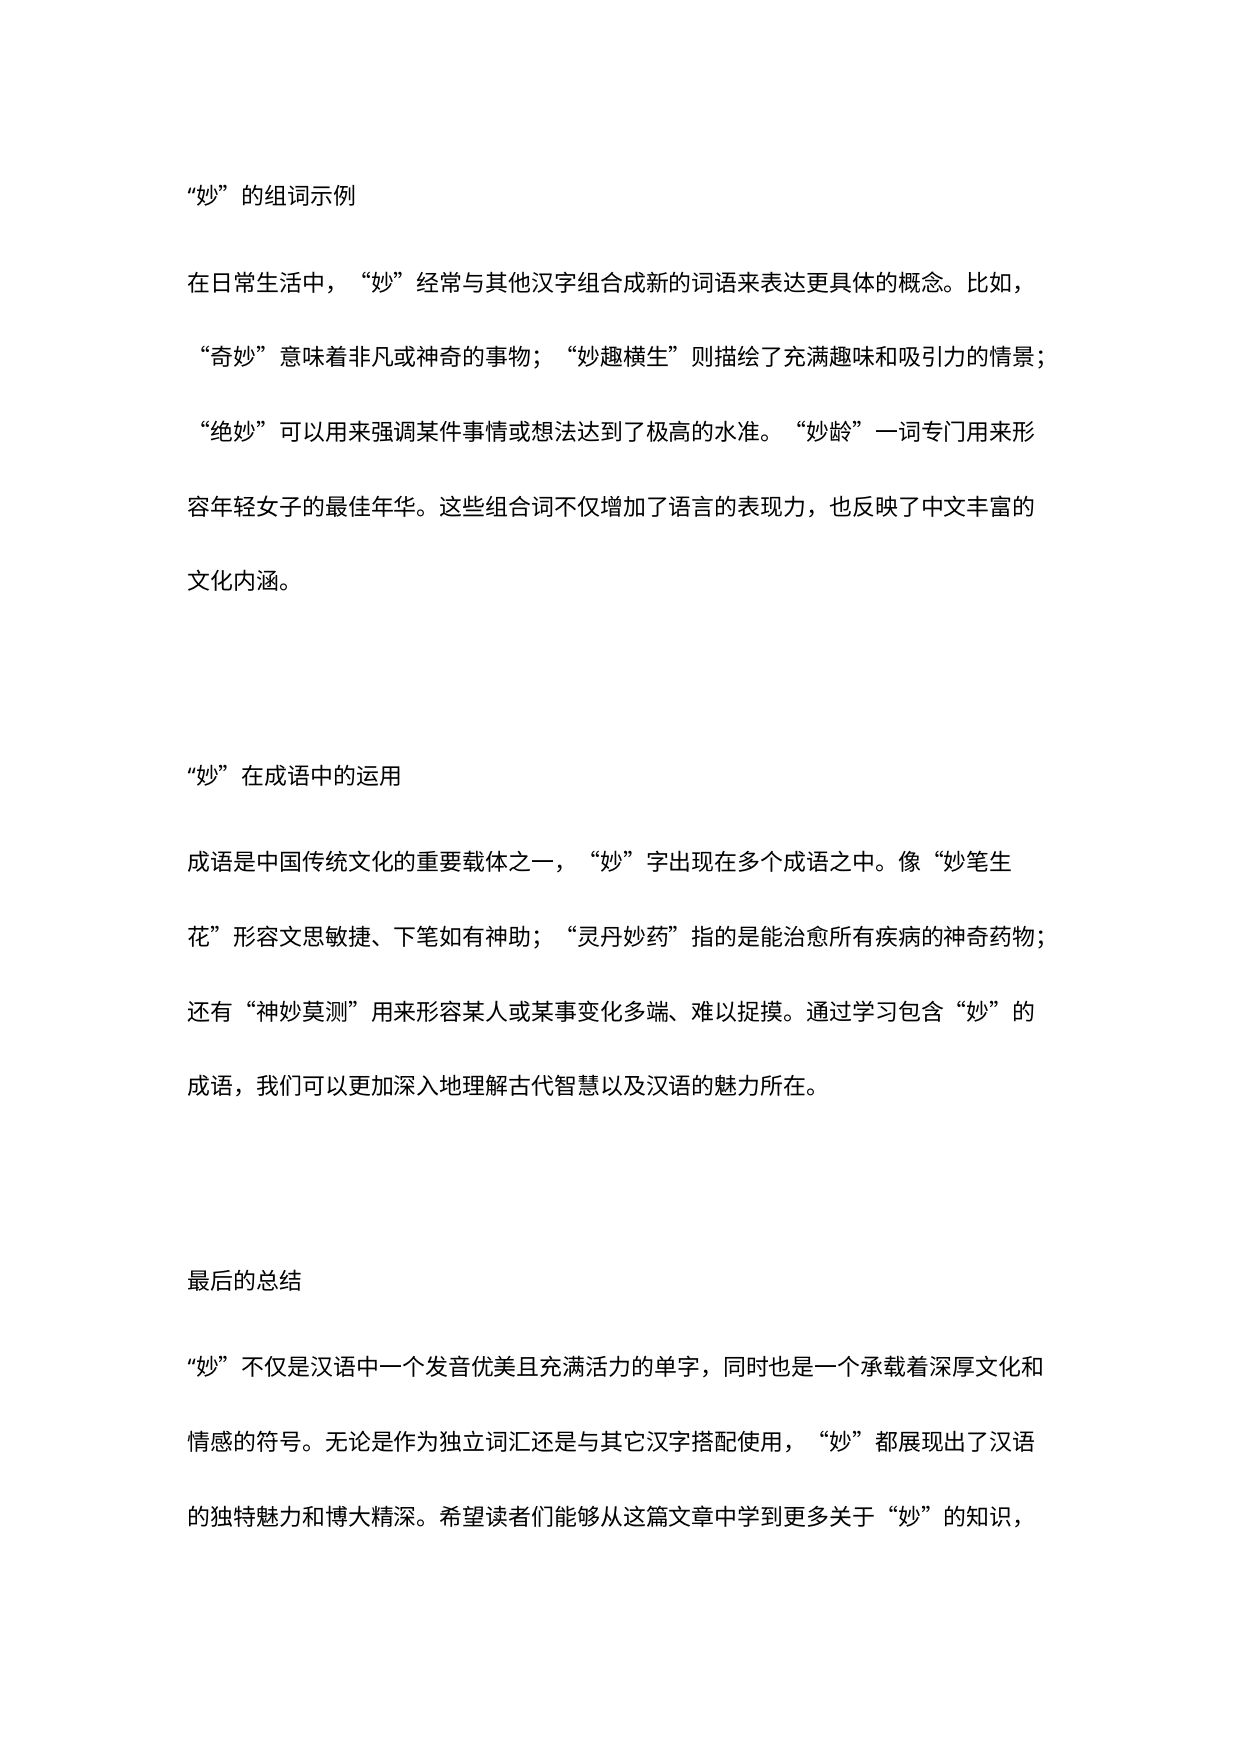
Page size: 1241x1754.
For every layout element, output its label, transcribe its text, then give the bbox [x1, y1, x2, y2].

text 成语是中国传统文化的重要载体之一，“妙”字出现在多个成语之中。像“妙笔生花”形容文思敏捷、下笔如有神助；“灵丹妙药”指的是能治愈所有疾病的神奇药物；还有“神妙莫测”用来形容某人或某事变化多端、难以捉摸。通过学习包含“妙”的成语，我们可以更加深入地理解古代智慧以及汉语的魅力所在。 [187, 828, 1053, 1117]
text 在日常生活中，“妙”经常与其他汉字组合成新的词语来表达更具体的概念。比如，“奇妙”意味着非凡或神奇的事物；“妙趣横生”则描绘了充满趣味和吸引力的情景；“绝妙”可以用来强调某件事情或想法达到了极高的水准。“妙龄”一词专门用来形容年轻女子的最佳年华。这些组合词不仅增加了语言的表现力，也反映了中文丰富的文化内涵。 [187, 249, 1053, 612]
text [187, 1333, 1053, 1548]
text 最后的总结 [187, 1247, 1053, 1312]
text “妙”的组词示例 [187, 162, 1053, 227]
text “妙”在成语中的运用 [187, 742, 1053, 807]
